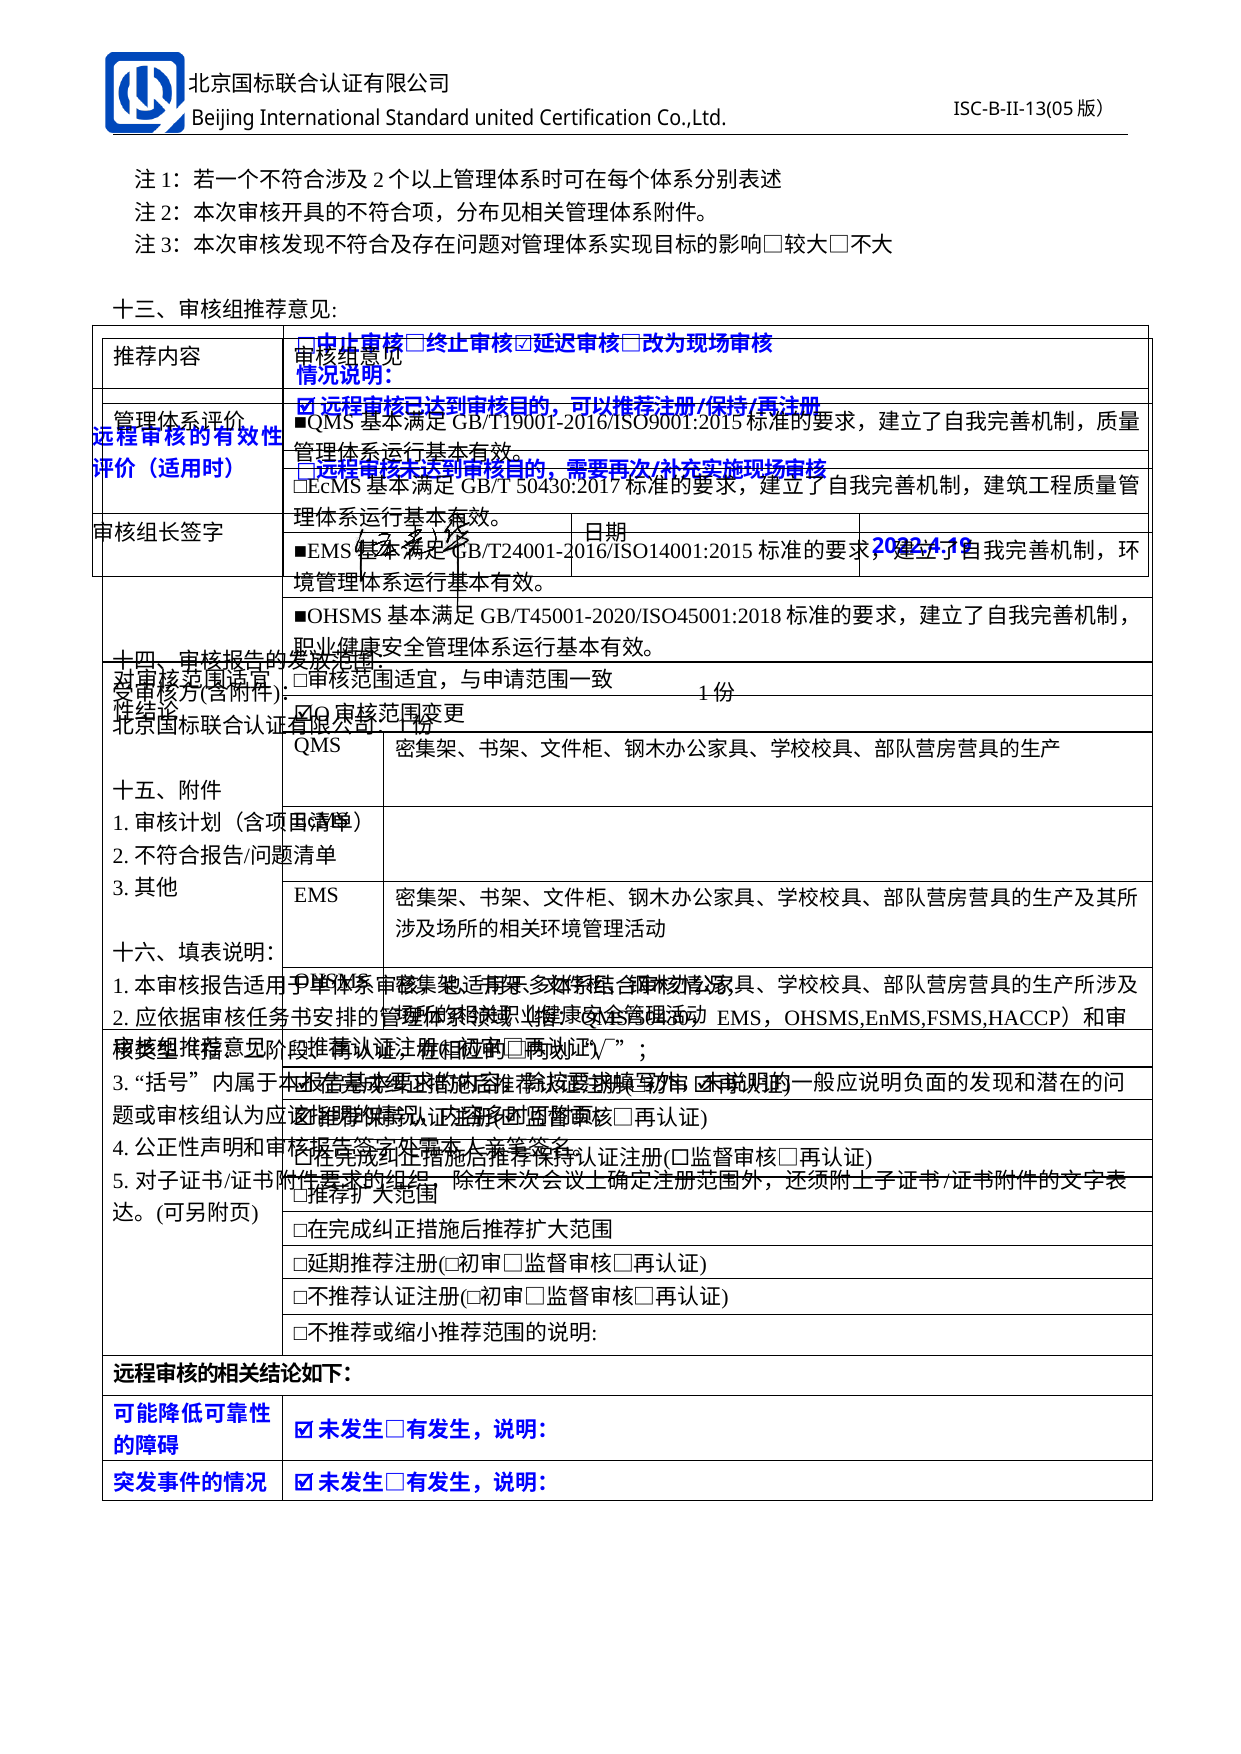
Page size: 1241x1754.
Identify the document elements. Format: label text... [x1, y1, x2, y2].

table_cell O审核范围变更 [283, 696, 1152, 731]
text 注3：本次审核发现不符合及存在问题对管理体系实现目标的影响□较大□不大 [112, 227, 1128, 259]
table_header 推荐内容 [103, 339, 282, 403]
text 注2：本次审核开具的不符合项，分布见相关管理体系附件。 [112, 194, 1128, 227]
table_cell 密集架、书架、文件柜、钢木办公家具、学校校具、部队营房营具的生产 [384, 733, 1152, 806]
table_cell OHSMS [283, 968, 383, 1029]
table_cell □不推荐或缩小推荐范围的说明: [283, 1315, 1152, 1355]
table_cell □审核范围适宜，与申请范围一致 [283, 663, 1152, 695]
table_cell EMS [283, 882, 383, 967]
table_cell EcMS [283, 807, 383, 881]
table_header 审核组意见 [283, 339, 1152, 403]
table_cell ■QMS 基本满足GB/T19001-2016/ISO9001:2015标准的要求，建立了自我完善机制，质量管理体系运行基本有效。 [283, 404, 1152, 467]
table_cell 审核组推荐意见 [103, 1030, 282, 1355]
table_cell [384, 807, 1152, 881]
table_cell 密集架、书架、文件柜、钢木办公家具、学校校具、部队营房营具的生产所涉及场所的相关职业健康安全管理活动 [384, 968, 1152, 1029]
table_cell □推荐认证注册(□初审□再认证) [283, 1030, 1152, 1066]
table_cell QMS [283, 733, 383, 806]
table_cell □EcMS基本满足GB/T 50430:2017标准的要求，建立了自我完善机制，建筑工程质量管理体系运行基本有效。 [283, 469, 1152, 532]
table_cell 在完成纠正措施后推荐保持认证注册(监督审核□再认证) [283, 1140, 1152, 1176]
table_cell 推荐保持认证注册(监督审核□再认证) [283, 1100, 1152, 1139]
table_cell □延期推荐注册(□初审□监督审核□再认证) [283, 1246, 1152, 1278]
table_cell 管理体系评价 [103, 404, 282, 661]
table_cell 未发生□有发生，说明： [283, 1461, 1152, 1500]
table_cell □在完成纠正措施后推荐扩大范围 [283, 1212, 1152, 1245]
table_cell ■EMS基本满足GB/T24001-2016/ISO14001:2015标准的要求，建立了自我完善机制，环境管理体系运行基本有效。 [283, 533, 1152, 597]
table_cell □推荐扩大范围 [283, 1178, 1152, 1211]
table_cell 远程审核的相关结论如下： [103, 1356, 1152, 1395]
table_cell 突发事件的情况 [103, 1461, 282, 1500]
table_cell 密集架、书架、文件柜、钢木办公家具、学校校具、部队营房营具的生产及其所涉及场所的相关环境管理活动 [384, 882, 1152, 967]
table_cell 对审核范围适宜性结论 [103, 663, 282, 1029]
text 十三、审核组推荐意见: [112, 292, 1128, 324]
picture [105, 52, 185, 133]
table_cell 可能降低可靠性的障碍 [103, 1396, 282, 1460]
table_cell □不推荐认证注册(□初审□监督审核□再认证) [283, 1279, 1152, 1314]
table_cell 在完成纠正措施后推荐认证注册(□初审再认证) [283, 1068, 1152, 1099]
table_cell ■OHSMS基本满足GB/T45001-2020/ISO45001:2018标准的要求，建立了自我完善机制，职业健康安全管理体系运行基本有效。 [283, 598, 1152, 661]
table_cell 未发生□有发生，说明： [283, 1396, 1152, 1460]
table_header 突发事件的处置措施 [93, 326, 283, 387]
text 注1：若一个不符合涉及2个以上管理体系时可在每个体系分别表述 [112, 162, 1128, 194]
